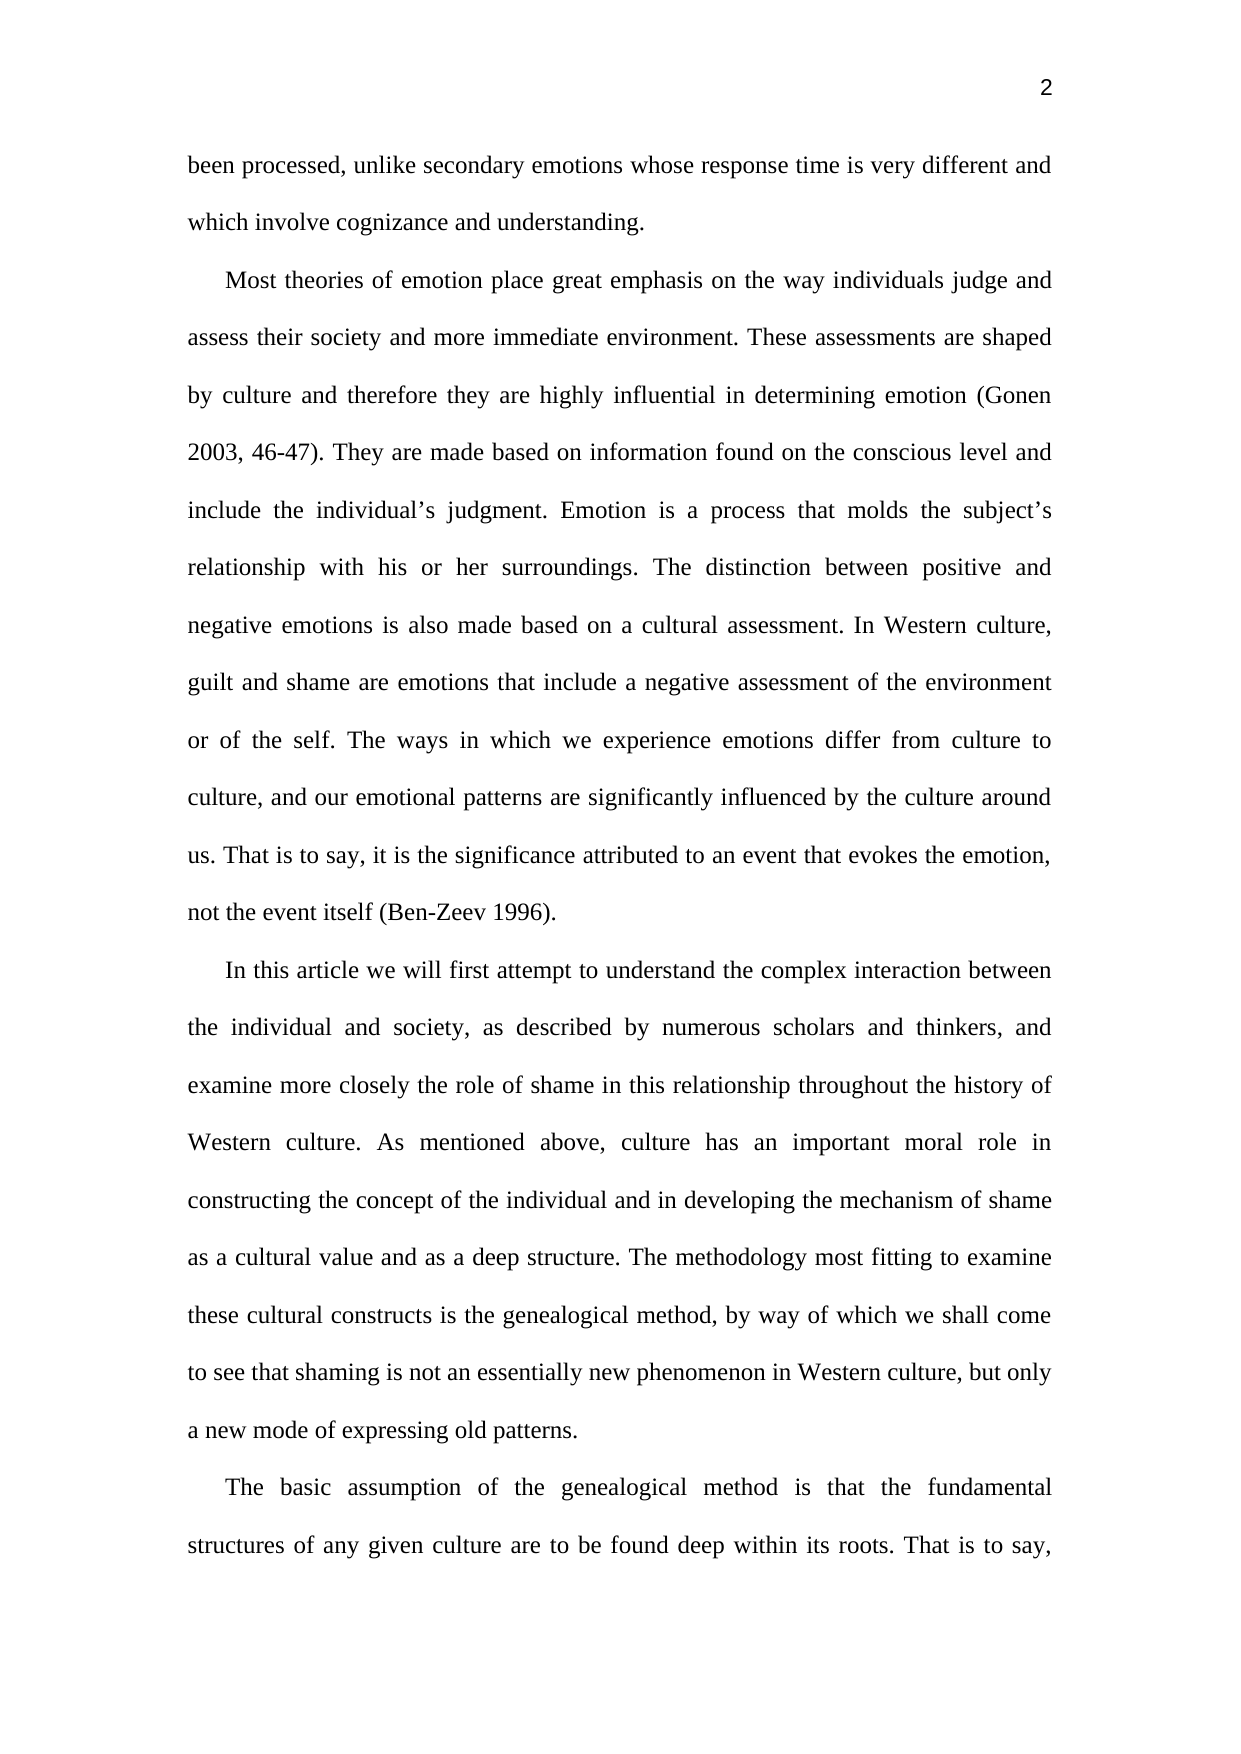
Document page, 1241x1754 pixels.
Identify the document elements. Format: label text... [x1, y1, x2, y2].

text In this article we will first attempt to understand the complex interaction between the individual and society, as described by numerous scholars and thinkers, and examine more closely the role of shame in this relationship throughout the history of Western culture. As mentioned above, culture has an important moral role in constructing the concept of the individual and in developing the mechanism of shame as a cultural value and as a deep structure. The methodology most fitting to examine these cultural constructs is the genealogical method, by way of which we shall come to see that shaming is not an essentially new phenomenon in Western culture, but only a new mode of expressing old patterns. [187, 955, 1053, 1444]
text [187, 150, 1053, 236]
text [187, 1472, 1053, 1559]
text Most theories of emotion place great emphasis on the way individuals judge and assess their society and more immediate environment. These assessments are shaped by culture and therefore they are highly influential in determining emotion (Gonen 2003, 46-47). They are made based on information found on the conscious level and include the individual’s judgment. Emotion is a process that molds the subject’s relationship with his or her surroundings. The distinction between positive and negative emotions is also made based on a cultural assessment. In Western culture, guilt and shame are emotions that include a negative assessment of the environment or of the self. The ways in which we experience emotions differ from culture to culture, and our emotional patterns are significantly influenced by the culture around us. That is to say, it is the significance attributed to an event that evokes the emotion, not the event itself (Ben-Zeev 1996). [187, 265, 1053, 926]
